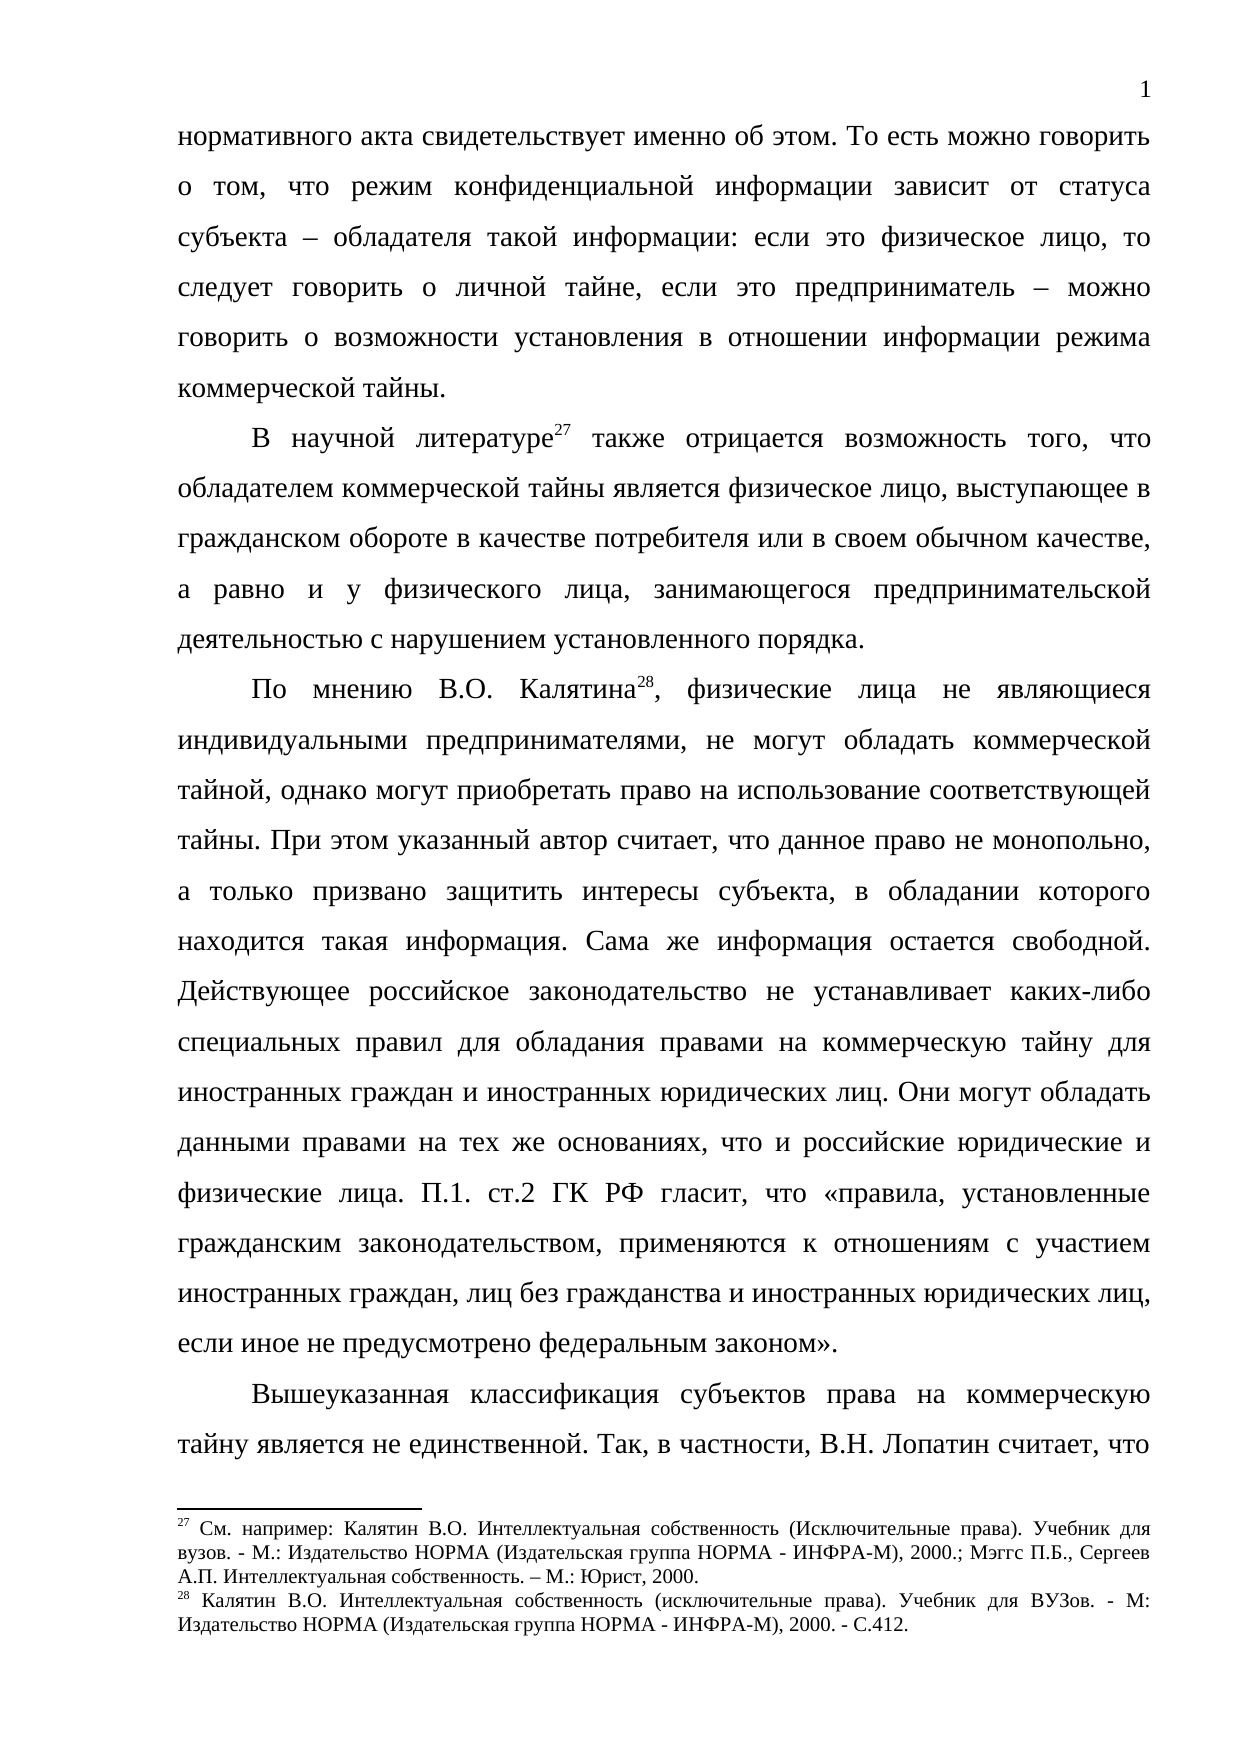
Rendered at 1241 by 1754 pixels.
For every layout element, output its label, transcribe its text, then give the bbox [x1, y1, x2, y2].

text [177, 118, 1152, 403]
text По мнению В.О. Калятина, физические лица не являющиеся индивидуальными предпринимателями, не могут обладать коммерческой тайной, однако могут приобретать право на использование соответствующей тайны. При этом указанный автор считает, что данное право не монопольно, а только призвано защитить интересы субъекта, в обладании которого находится такая информация. Сама же информация остается свободной. Действующее российское законодательство не устанавливает каких-либо специальных правил для обладания правами на коммерческую тайну для иностранных граждан и иностранных юридических лиц. Они могут обладать данными правами на тех же основаниях, что и российские юридические и физические лица. П.1. ст.2 ГК РФ гласит, что «правила, установленные гражданским законодательством, применяются к отношениям с участием иностранных граждан, лиц без гражданства и иностранных юридических лиц, если иное не предусмотрено федеральным законом». [177, 672, 1152, 1359]
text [177, 1376, 1152, 1460]
text В научной литературе также отрицается возможность того, что обладателем коммерческой тайны является физическое лицо, выступающее в гражданском обороте в качестве потребителя или в своем обычном качестве, а равно и у физического лица, занимающегося предпринимательской деятельностью с нарушением установленного порядка. [177, 420, 1152, 655]
